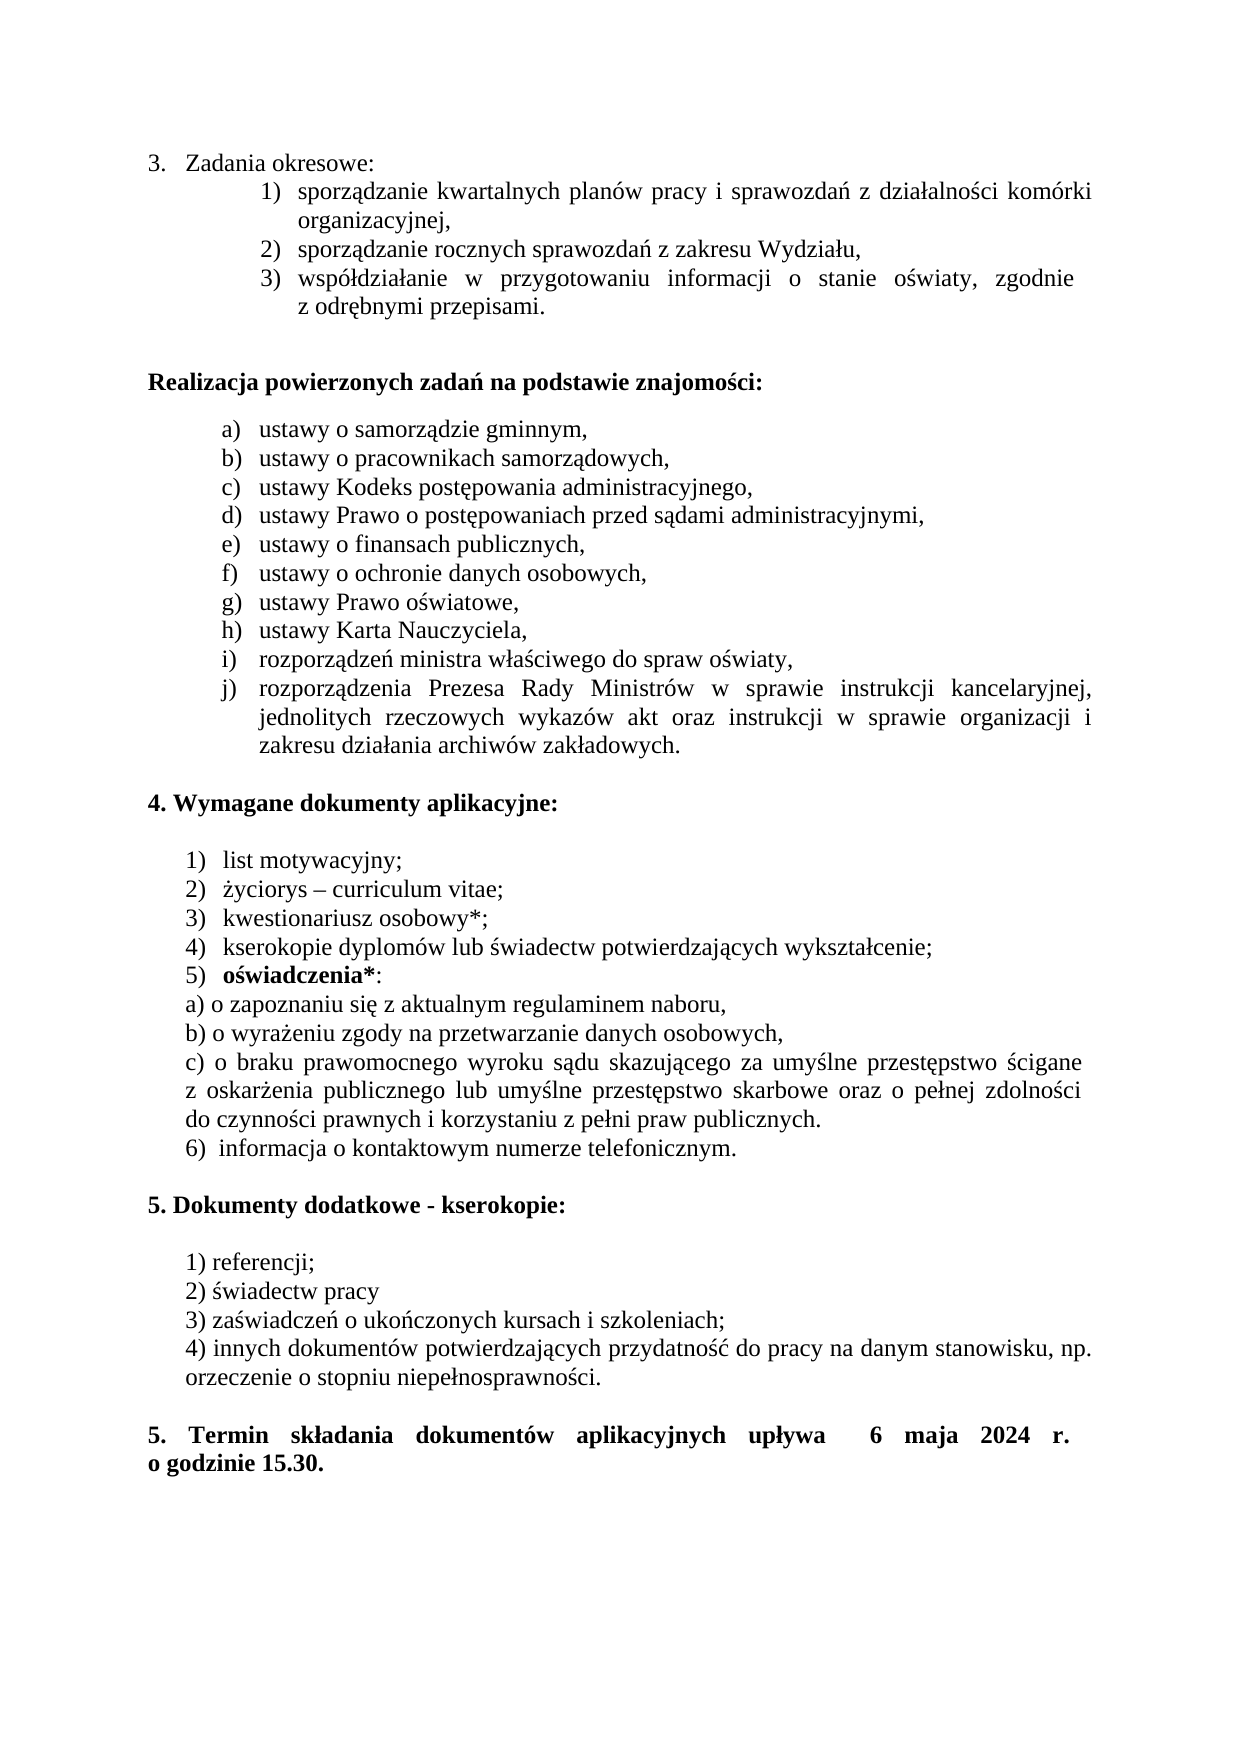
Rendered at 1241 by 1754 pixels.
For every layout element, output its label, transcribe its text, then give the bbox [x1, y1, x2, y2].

list list motywacyjny; [185, 846, 1093, 874]
list kserokopie dyplomów lub świadectw potwierdzających wykształcenie; [185, 932, 1093, 961]
text b) o wyrażeniu zgody na przetwarzanie danych osobowych, [185, 1018, 1093, 1047]
text 4) innych dokumentów potwierdzających przydatność do pracy na danym stanowisku, np. orzeczenie o stopniu niepełnosprawności. [185, 1333, 1093, 1391]
list kwestionariusz osobowy*; [185, 903, 1093, 932]
text c) o braku prawomocnego wyroku sądu skazującego za umyślne przestępstwo ścigane z oskarżenia publicznego lub umyślne przestępstwo skarbowe oraz o pełnej zdolności do czynności prawnych i korzystaniu z pełni praw publicznych. [185, 1047, 1093, 1133]
list oświadczenia*: [185, 961, 1093, 989]
list ustawy o pracownikach samorządowych, [221, 443, 1093, 472]
list ustawy Prawo o postępowaniach przed sądami administracyjnymi, [221, 501, 1093, 529]
list rozporządzeń ministra właściwego do spraw oświaty, [221, 644, 1093, 673]
list Zadania okresowe: [148, 148, 1093, 176]
list rozporządzenia Prezesa Rady Ministrów w sprawie instrukcji kancelaryjnej, jednolitych rzeczowych wykazów akt oraz instrukcji w sprawie organizacji i zakresu działania archiwów zakładowych. [221, 673, 1093, 759]
list ustawy o ochronie danych osobowych, [221, 558, 1093, 587]
list ustawy Prawo oświatowe, [221, 587, 1093, 616]
list ustawy o finansach publicznych, [221, 529, 1093, 558]
text 2) świadectw pracy [185, 1276, 1093, 1305]
text 3) zaświadczeń o ukończonych kursach i szkoleniach; [148, 1305, 1093, 1333]
list ustawy o samorządzie gminnym, [221, 414, 1093, 443]
list sporządzanie kwartalnych planów pracy i sprawozdań z działalności komórki organizacyjnej, [260, 176, 1093, 234]
text 4. Wymagane dokumenty aplikacyjne: [148, 788, 1093, 817]
text 1) referencji; [185, 1247, 1093, 1276]
text a) o zapoznaniu się z aktualnym regulaminem naboru, [185, 989, 1093, 1018]
text 5. Dokumenty dodatkowe - kserokopie: [148, 1190, 1093, 1218]
list sporządzanie rocznych sprawozdań z zakresu Wydziału, [260, 234, 1093, 263]
list życiorys – curriculum vitae; [185, 874, 1093, 903]
text 5. Termin składania dokumentów aplikacyjnych upływa 6 maja 2024 r. o godzinie 15.30. [148, 1420, 1093, 1477]
list ustawy Karta Nauczyciela, [221, 616, 1093, 644]
text Realizacja powierzonych zadań na podstawie znajomości: [148, 367, 1093, 396]
list ustawy Kodeks postępowania administracyjnego, [221, 472, 1093, 501]
text 6) informacja o kontaktowym numerze telefonicznym. [185, 1133, 1093, 1162]
list współdziałanie w przygotowaniu informacji o stanie oświaty, zgodnie z odrębnymi przepisami. [260, 263, 1093, 320]
